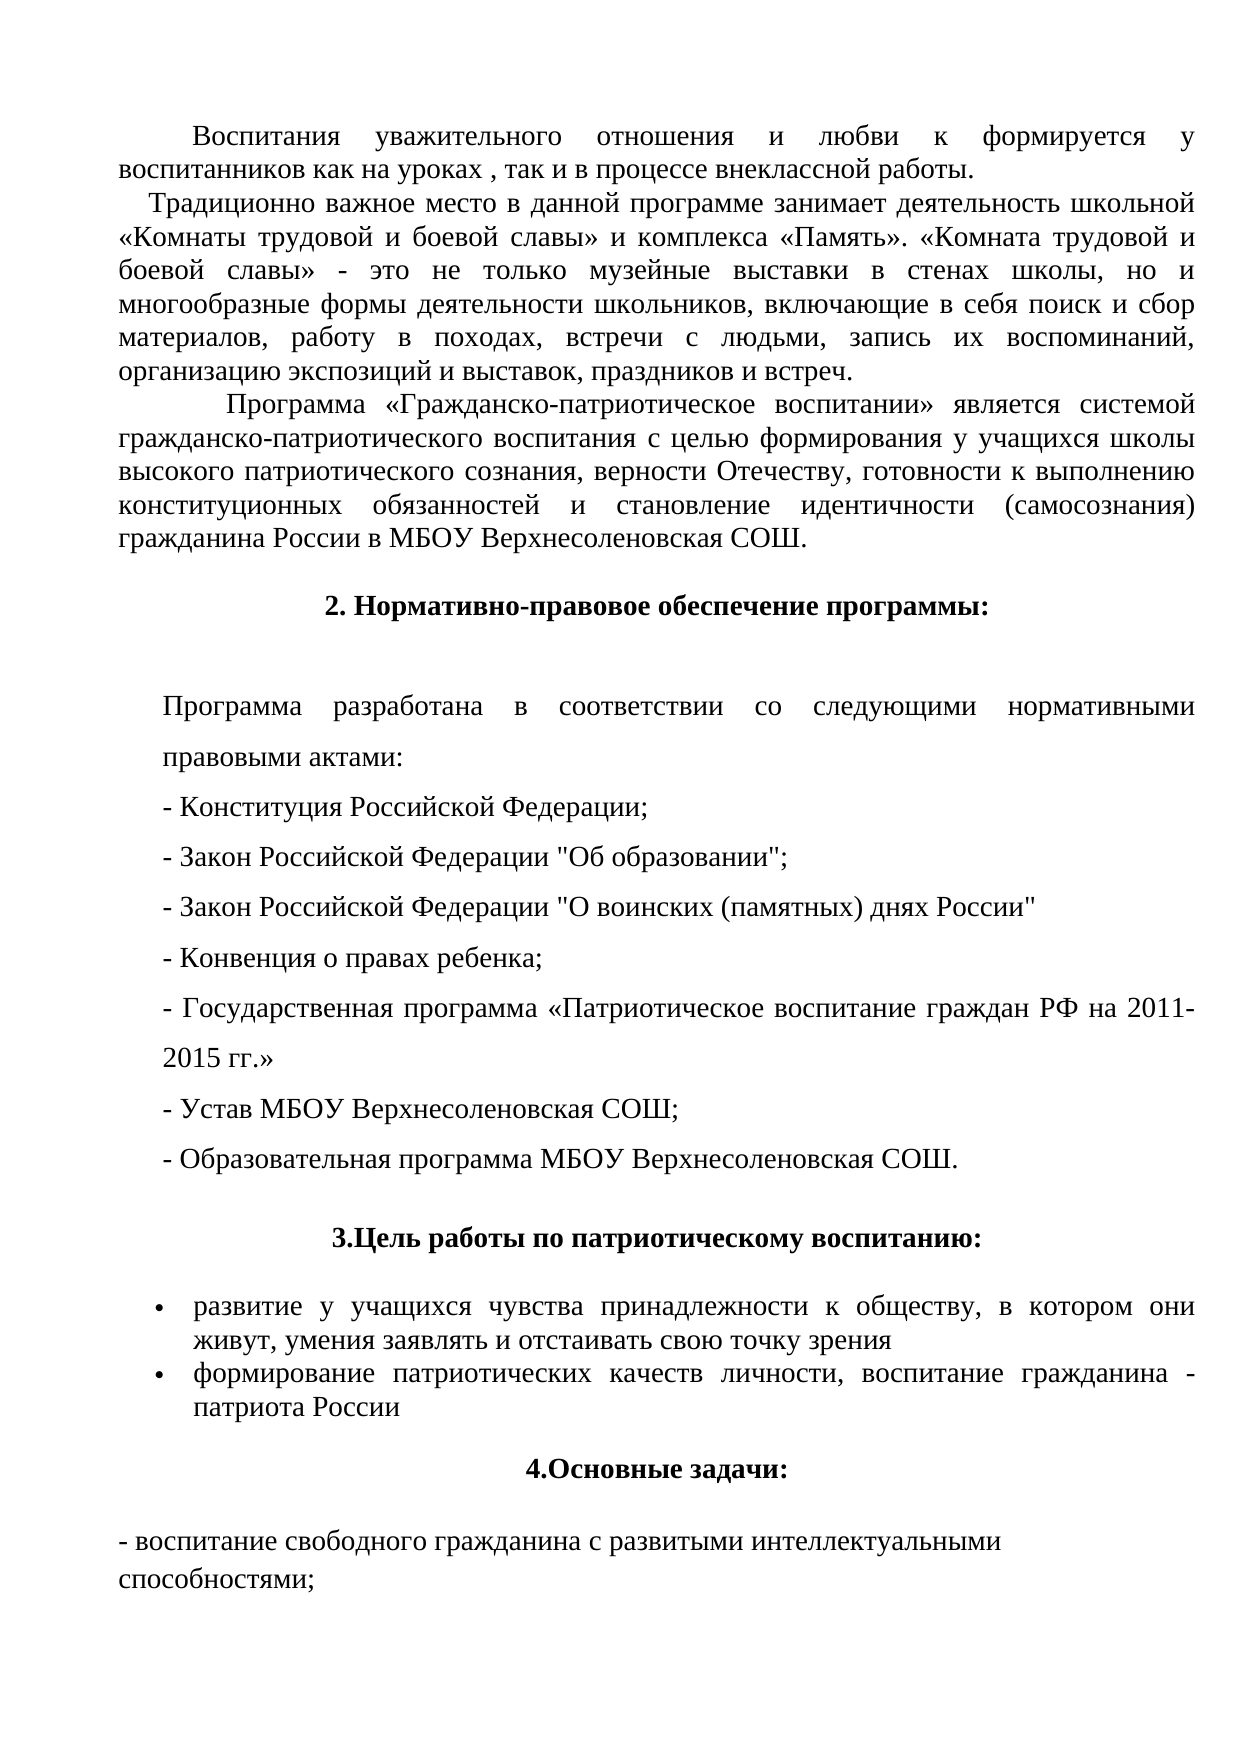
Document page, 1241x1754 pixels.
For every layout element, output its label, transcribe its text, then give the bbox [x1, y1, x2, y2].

list формирование патриотических качеств личности, воспитание гражданина - патриота России [156, 1355, 1196, 1422]
text Традиционно важное место в данной программе занимает деятельность школьной «Комнаты трудовой и боевой славы» и комплекса «Память». «Комната трудовой и боевой славы» - это не только музейные выставки в стенах школы, но и многообразные формы деятельности школьников, включающие в себя поиск и сбор материалов, работу в походах, встречи с людьми, запись их воспоминаний, организацию экспозиций и выставок, праздников и встреч. [118, 185, 1196, 386]
list - Закон Российской Федерации "О воинских (памятных) днях России" [162, 889, 1196, 923]
list - Конституция Российской Федерации; [162, 789, 1196, 822]
list - Образовательная программа МБОУ Верхнесоленовская СОШ. [162, 1141, 1196, 1175]
text Воспитания уважительного отношения и любви к формируется у воспитанников как на уроках , так и в процессе внеклассной работы. [118, 118, 1196, 185]
list - Государственная программа «Патриотическое воспитание граждан РФ на 2011-2015 гг.» [162, 990, 1196, 1074]
list - Конвенция о правах ребенка; [162, 940, 1196, 973]
text Программа «Гражданско-патриотическое воспитании» является системой гражданско-патриотического воспитания с целью формирования у учащихся школы высокого патриотического сознания, верности Отечеству, готовности к выполнению конституционных обязанностей и становление идентичности (самосознания) гражданина России в МБОУ Верхнесоленовская СОШ. [118, 386, 1196, 554]
text 2. Нормативно-правовое обеспечение программы: [118, 588, 1196, 621]
text 3.Цель работы по патриотическому воспитанию: [118, 1221, 1196, 1254]
list Программа разработана в соответствии со следующими нормативными правовыми актами: [162, 688, 1196, 772]
list - Устав МБОУ Верхнесоленовская СОШ; [162, 1091, 1196, 1124]
list - Закон Российской Федерации "Об образовании"; [162, 839, 1196, 873]
list развитие у учащихся чувства принадлежности к обществу, в котором они живут, умения заявлять и отстаивать свою точку зрения [156, 1288, 1196, 1355]
text - воспитание свободного гражданина с развитыми интеллектуальными способностями; [118, 1523, 1196, 1595]
text 4.Основные задачи: [118, 1452, 1196, 1485]
